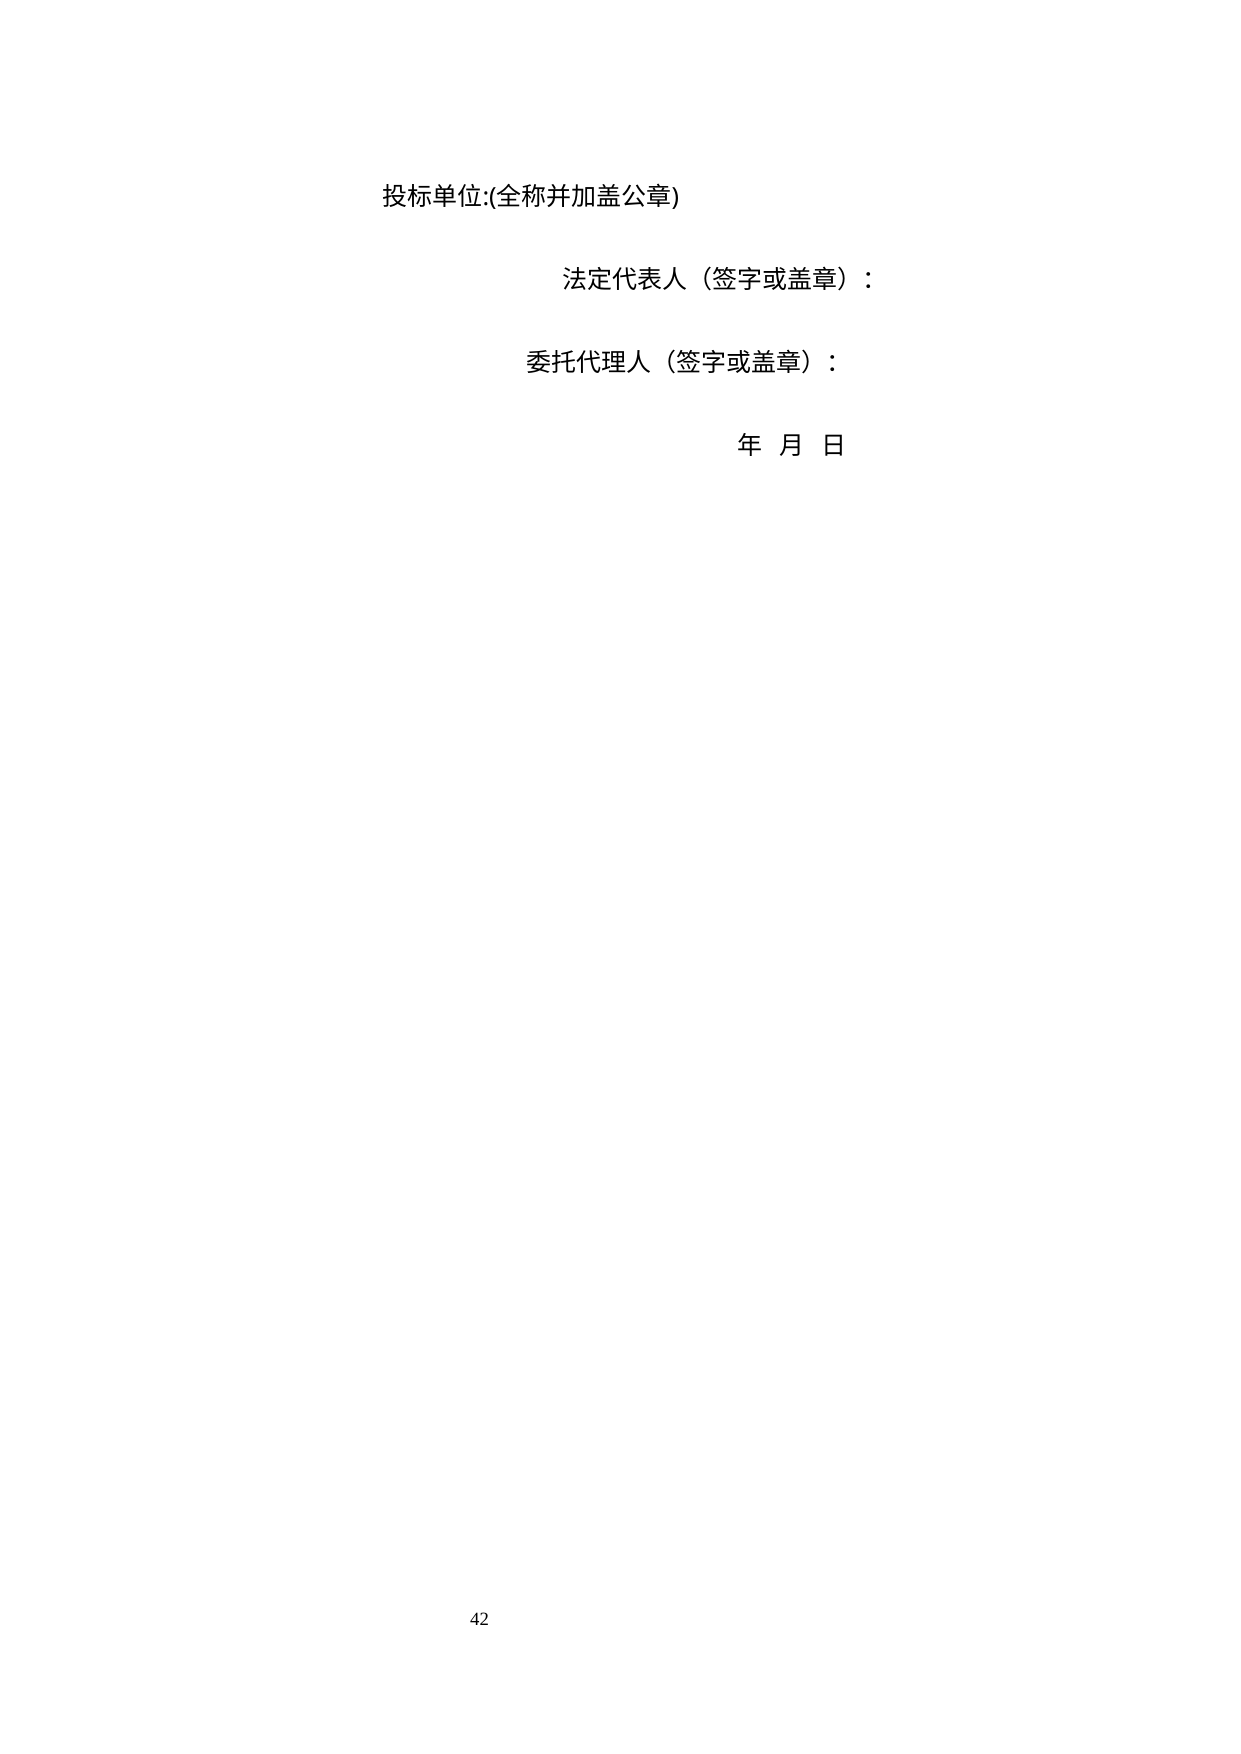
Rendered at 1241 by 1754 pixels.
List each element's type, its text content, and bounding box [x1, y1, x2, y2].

text 投标单位:(全称并加盖公章) [187, 162, 1053, 227]
text 年 月 日 [187, 411, 1053, 476]
text 委托代理人（签字或盖章）： [187, 328, 1053, 393]
text 法定代表人（签字或盖章）： [187, 245, 1053, 310]
